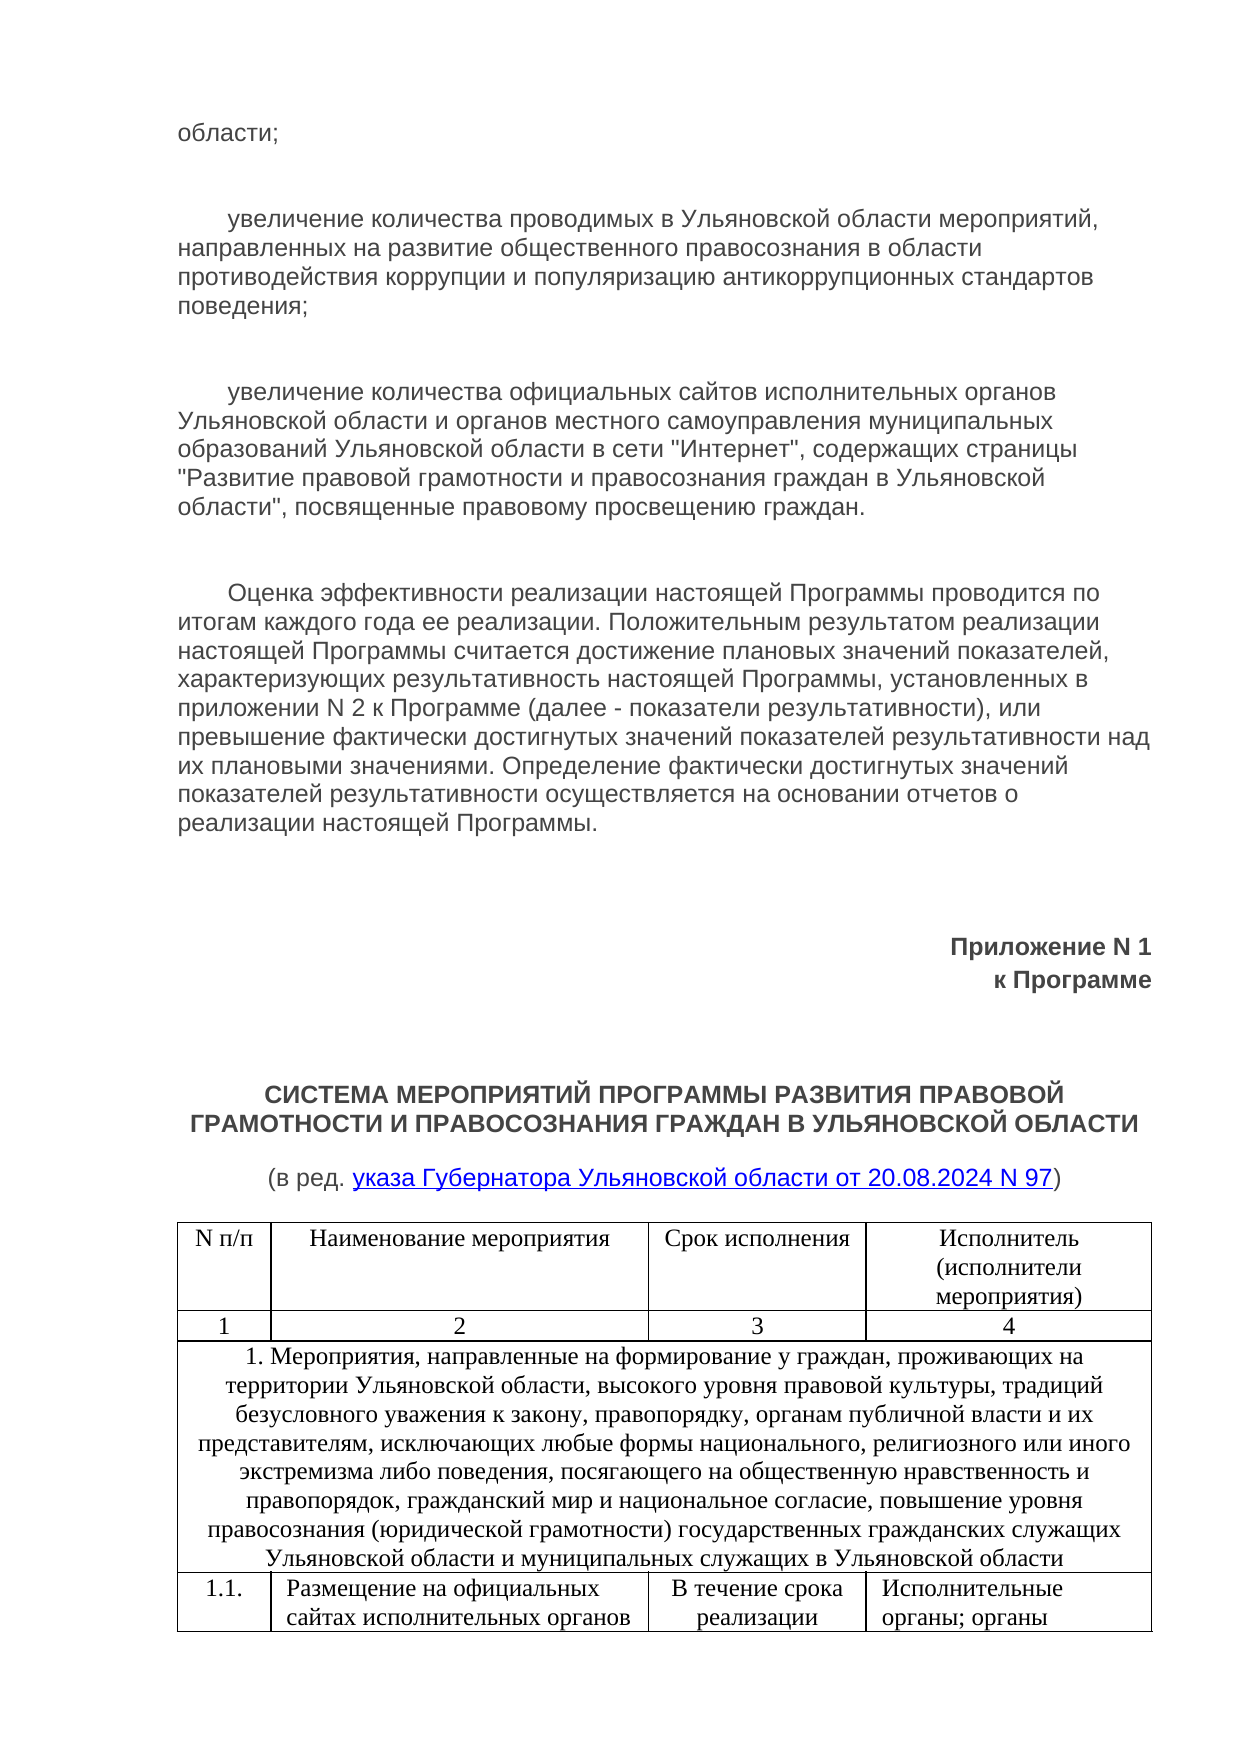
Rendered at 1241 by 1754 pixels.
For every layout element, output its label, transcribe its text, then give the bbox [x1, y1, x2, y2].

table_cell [272, 1573, 648, 1631]
table_cell 2 [272, 1311, 648, 1340]
table_cell 1.1. [178, 1573, 270, 1631]
text СИСТЕМА МЕРОПРИЯТИЙ ПРОГРАММЫ РАЗВИТИЯ ПРАВОВОЙ ГРАМОТНОСТИ И ПРАВОСОЗНАНИЯ ГРАЖДАН В УЛЬЯНОВСКОЙ ОБЛАСТИ [177, 1023, 1152, 1138]
table_cell Срок исполнения [649, 1223, 865, 1309]
table_cell 4 [867, 1311, 1151, 1340]
table_cell 1. Мероприятия, направленные на формирование у граждан, проживающих на территории Ульяновской области, высокого уровня правовой культуры, традиций безусловного уважения к закону, правопорядку, органам публичной власти и их представителям, исключающих любые формы национального, религиозного или иного экстремизма либо поведения, посягающего на общественную нравственность и правопорядок, гражданский мир и национальное согласие, повышение уровня правосознания (юридической грамотности) государственных гражданских служащих Ульяновской области и муниципальных служащих в Ульяновской области [178, 1342, 1151, 1571]
text увеличение количества официальных сайтов исполнительных органов Ульяновской области и органов местного самоуправления муниципальных образований Ульяновской области в сети "Интернет", содержащих страницы "Развитие правовой грамотности и правосознания граждан в Ульяновской области", посвященные правовому просвещению граждан. [177, 377, 1152, 549]
table_cell 3 [649, 1311, 865, 1340]
table_cell 1 [178, 1311, 270, 1340]
table_cell N п/п [178, 1223, 270, 1309]
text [177, 118, 1152, 176]
table_cell Исполнитель (исполнители мероприятия) [867, 1223, 1151, 1309]
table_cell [649, 1573, 865, 1631]
text (в ред. указа Губернатора Ульяновской области от 20.08.2024 N 97) [177, 1163, 1152, 1220]
text увеличение количества проводимых в Ульяновской области мероприятий, направленных на развитие общественного правосознания в области противодействия коррупции и популяризацию антикоррупционных стандартов поведения; [177, 204, 1152, 348]
subtitle Приложение N 1 к Программе [177, 866, 1152, 993]
text Оценка эффективности реализации настоящей Программы проводится по итогам каждого года ее реализации. Положительным результатом реализации настоящей Программы считается достижение плановых значений показателей, характеризующих результативность настоящей Программы, установленных в приложении N 2 к Программе (далее - показатели результативности), или превышение фактически достигнутых значений показателей результативности над их плановыми значениями. Определение фактически достигнутых значений показателей результативности осуществляется на основании отчетов о реализации настоящей Программы. [177, 578, 1152, 866]
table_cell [867, 1573, 1151, 1631]
table_cell Наименование мероприятия [272, 1223, 648, 1309]
